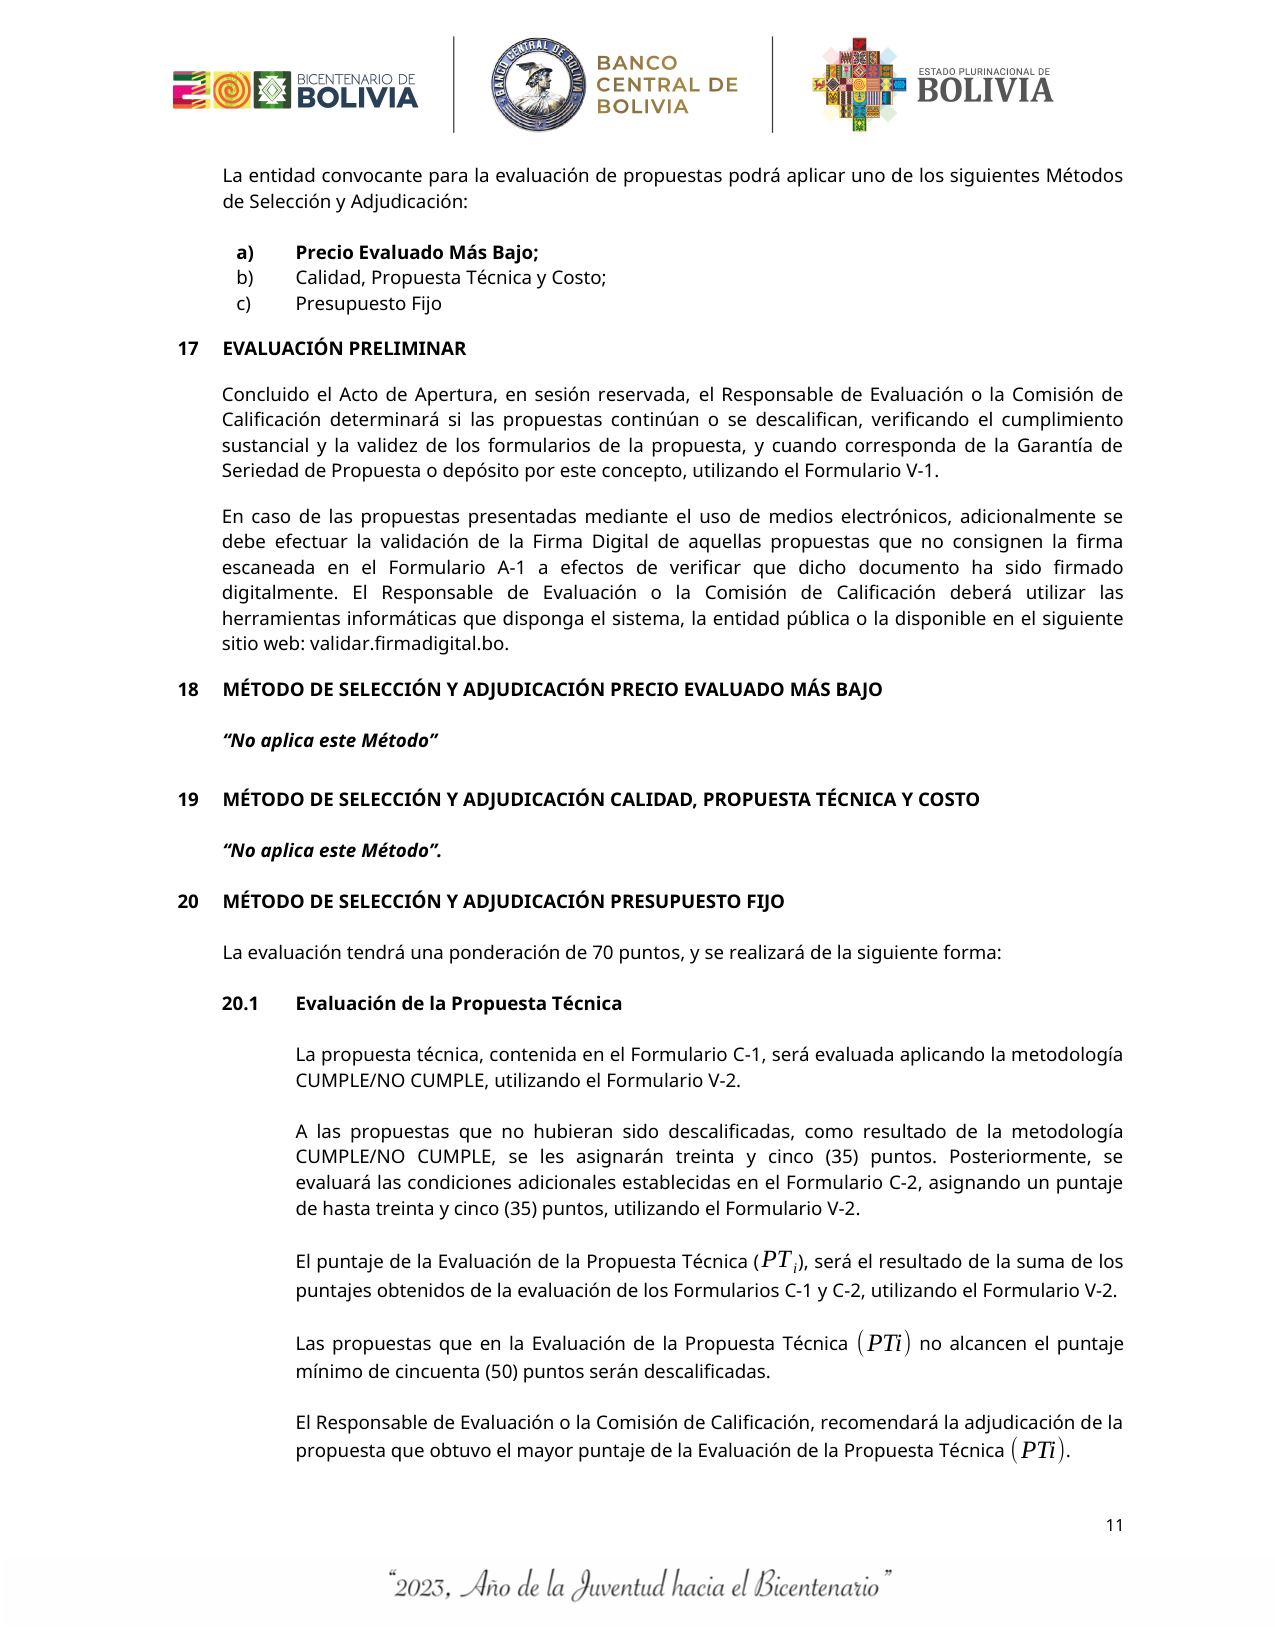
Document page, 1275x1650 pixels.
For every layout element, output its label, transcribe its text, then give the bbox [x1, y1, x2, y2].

list El Responsable de Evaluación o la Comisión de Calificación, recomendará la adjudicación de la propuesta que obtuvo el mayor puntaje de la Evaluación de la Propuesta Técnica . [295, 1409, 1124, 1465]
list Precio Evaluado Más Bajo; [236, 239, 1124, 264]
title MÉTODO DE SELECCIÓN Y ADJUDICACIÓN CALIDAD, PROPUESTA TÉCNICA Y COSTO [177, 787, 1124, 812]
text “No aplica este Método” [222, 727, 1124, 752]
text En caso de las propuestas presentadas mediante el uso de medios electrónicos, adicionalmente se debe efectuar la validación de la Firma Digital de aquellas propuestas que no consignen la firma escaneada en el Formulario A-1 a efectos de verificar que dicho documento ha sido firmado digitalmente. El Responsable de Evaluación o la Comisión de Calificación deberá utilizar las herramientas informáticas que disponga el sistema, la entidad pública o la disponible en el siguiente sitio web: validar.firmadigital.bo. [222, 503, 1124, 656]
list El puntaje de la Evaluación de la Propuesta Técnica (), será el resultado de la suma de los puntajes obtenidos de la evaluación de los Formularios C-1 y C-2, utilizando el Formulario V-2. [295, 1246, 1124, 1303]
list Calidad, Propuesta Técnica y Costo; [236, 264, 1124, 290]
title MÉTODO DE SELECCIÓN Y ADJUDICACIÓN PRECIO EVALUADO MÁS BAJO [177, 676, 1124, 701]
text Concluido el Acto de Apertura, en sesión reservada, el Responsable de Evaluación o la Comisión de Calificación determinará si las propuestas continúan o se descalifican, verificando el cumplimiento sustancial y la validez de los formularios de la propuesta, y cuando corresponda de la Garantía de Seriedad de Propuesta o depósito por este concepto, utilizando el Formulario V-1. [222, 381, 1124, 483]
picture [2, 1557, 1275, 1628]
list Presupuesto Fijo [236, 290, 1124, 316]
text La entidad convocante para la evaluación de propuestas podrá aplicar uno de los siguientes Métodos de Selección y Adjudicación: [222, 162, 1124, 213]
list Las propuestas que en la Evaluación de la Propuesta Técnica no alcancen el puntaje mínimo de cincuenta (50) puntos serán descalificadas. [295, 1328, 1124, 1384]
text La evaluación tendrá una ponderación de 70 puntos, y se realizará de la siguiente forma: [222, 940, 1124, 965]
list A las propuestas que no hubieran sido descalificadas, como resultado de la metodología CUMPLE/NO CUMPLE, se les asignarán treinta y cinco (35) puntos. Posteriormente, se evaluará las condiciones adicionales establecidas en el Formulario C-2, asignando un puntaje de hasta treinta y cinco (35) puntos, utilizando el Formulario V-2. [295, 1118, 1124, 1220]
title EVALUACIÓN PRELIMINAR [177, 336, 1124, 361]
list La propuesta técnica, contenida en el Formulario C-1, será evaluada aplicando la metodología CUMPLE/NO CUMPLE, utilizando el Formulario V-2. [295, 1042, 1124, 1093]
text “No aplica este Método”. [222, 838, 1124, 863]
list Evaluación de la Propuesta Técnica [222, 991, 1124, 1016]
picture [0, 20, 1251, 136]
title MÉTODO DE SELECCIÓN Y ADJUDICACIÓN PRESUPUESTO FIJO [177, 889, 1124, 914]
